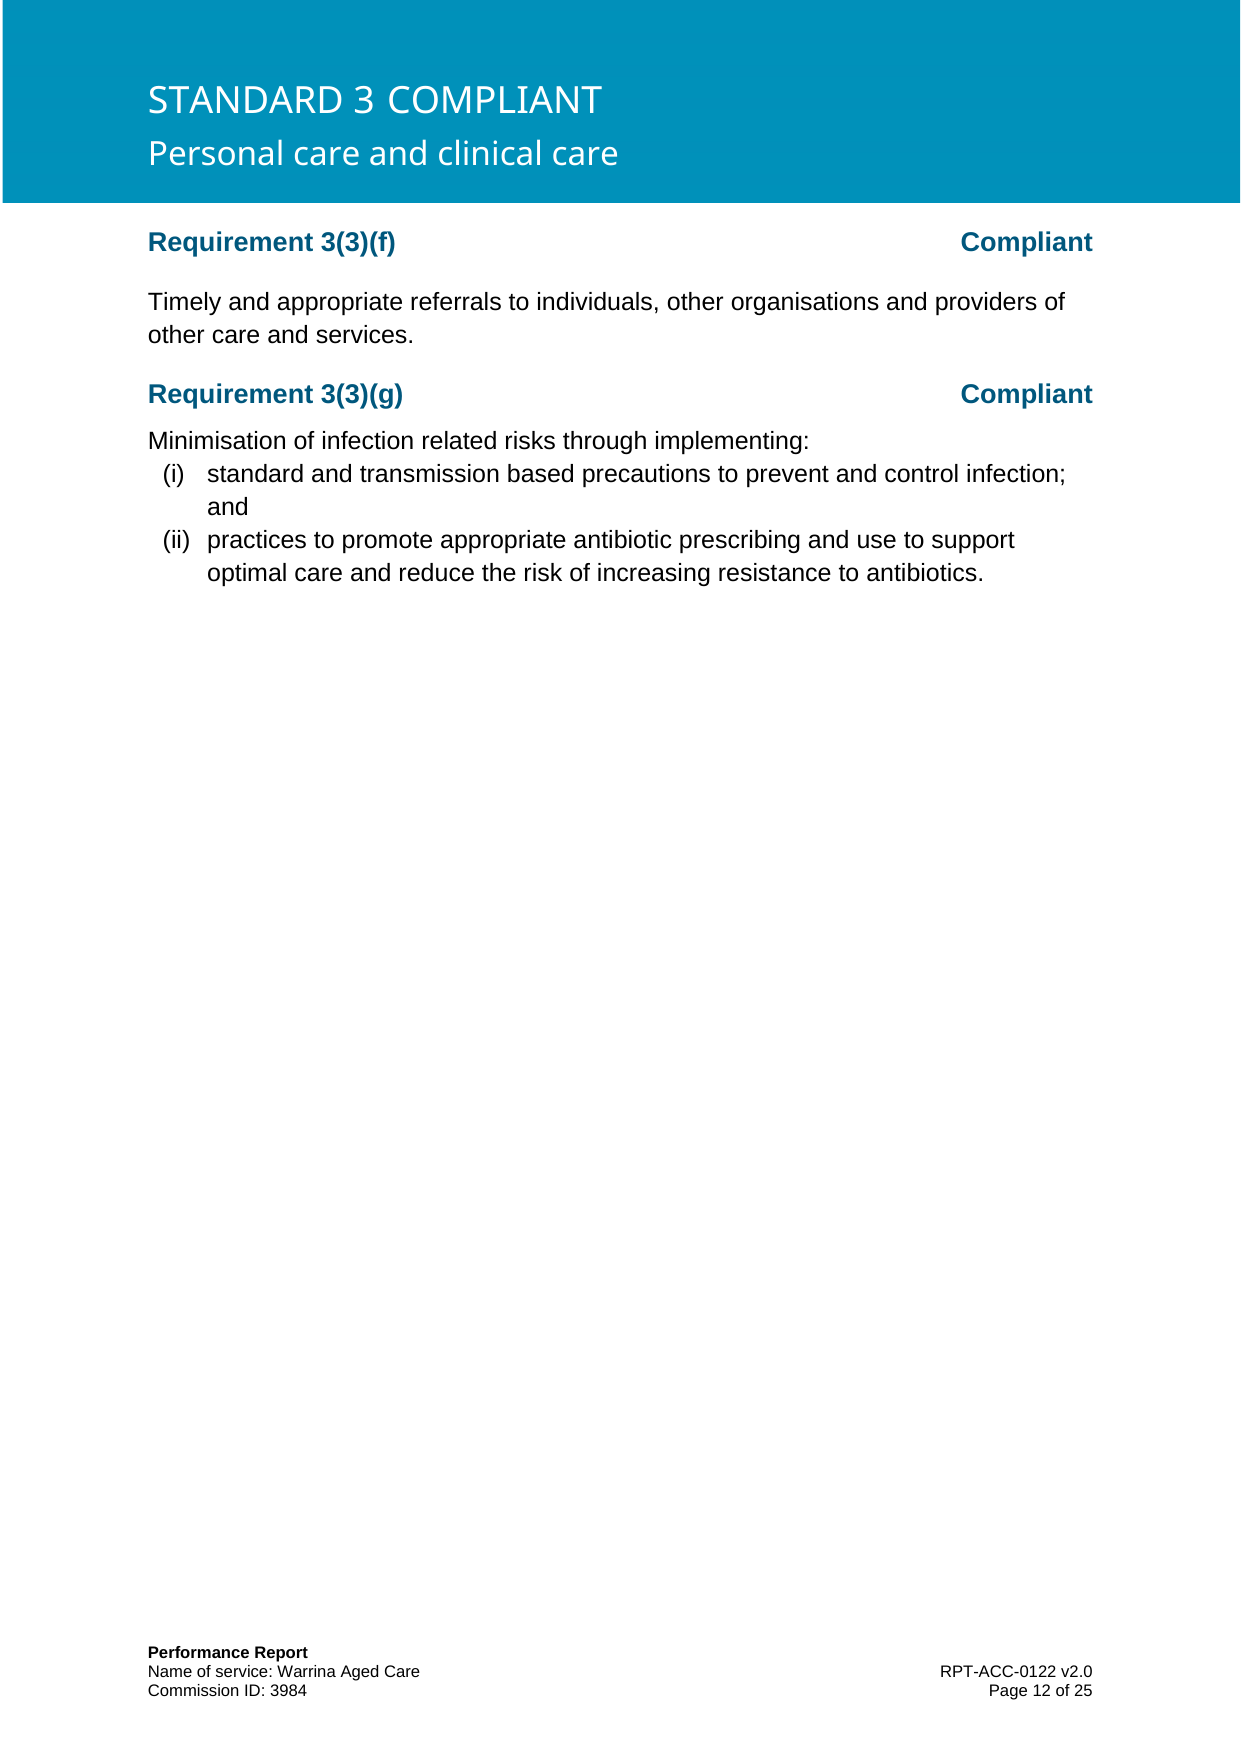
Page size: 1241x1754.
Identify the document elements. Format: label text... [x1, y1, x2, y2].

text Timely and appropriate referrals to individuals, other organisations and providers of other care and services. [148, 287, 1092, 349]
list standard and transmission based precautions to prevent and control infection; and [162, 459, 1092, 521]
subtitle Requirement 3(3)(f) Compliant [148, 226, 1092, 257]
subtitle Requirement 3(3)(g) Compliant [148, 378, 1092, 409]
text Minimisation of infection related risks through implementing: [148, 426, 1092, 455]
list practices to promote appropriate antibiotic prescribing and use to support optimal care and reduce the risk of increasing resistance to antibiotics. [162, 525, 1092, 587]
